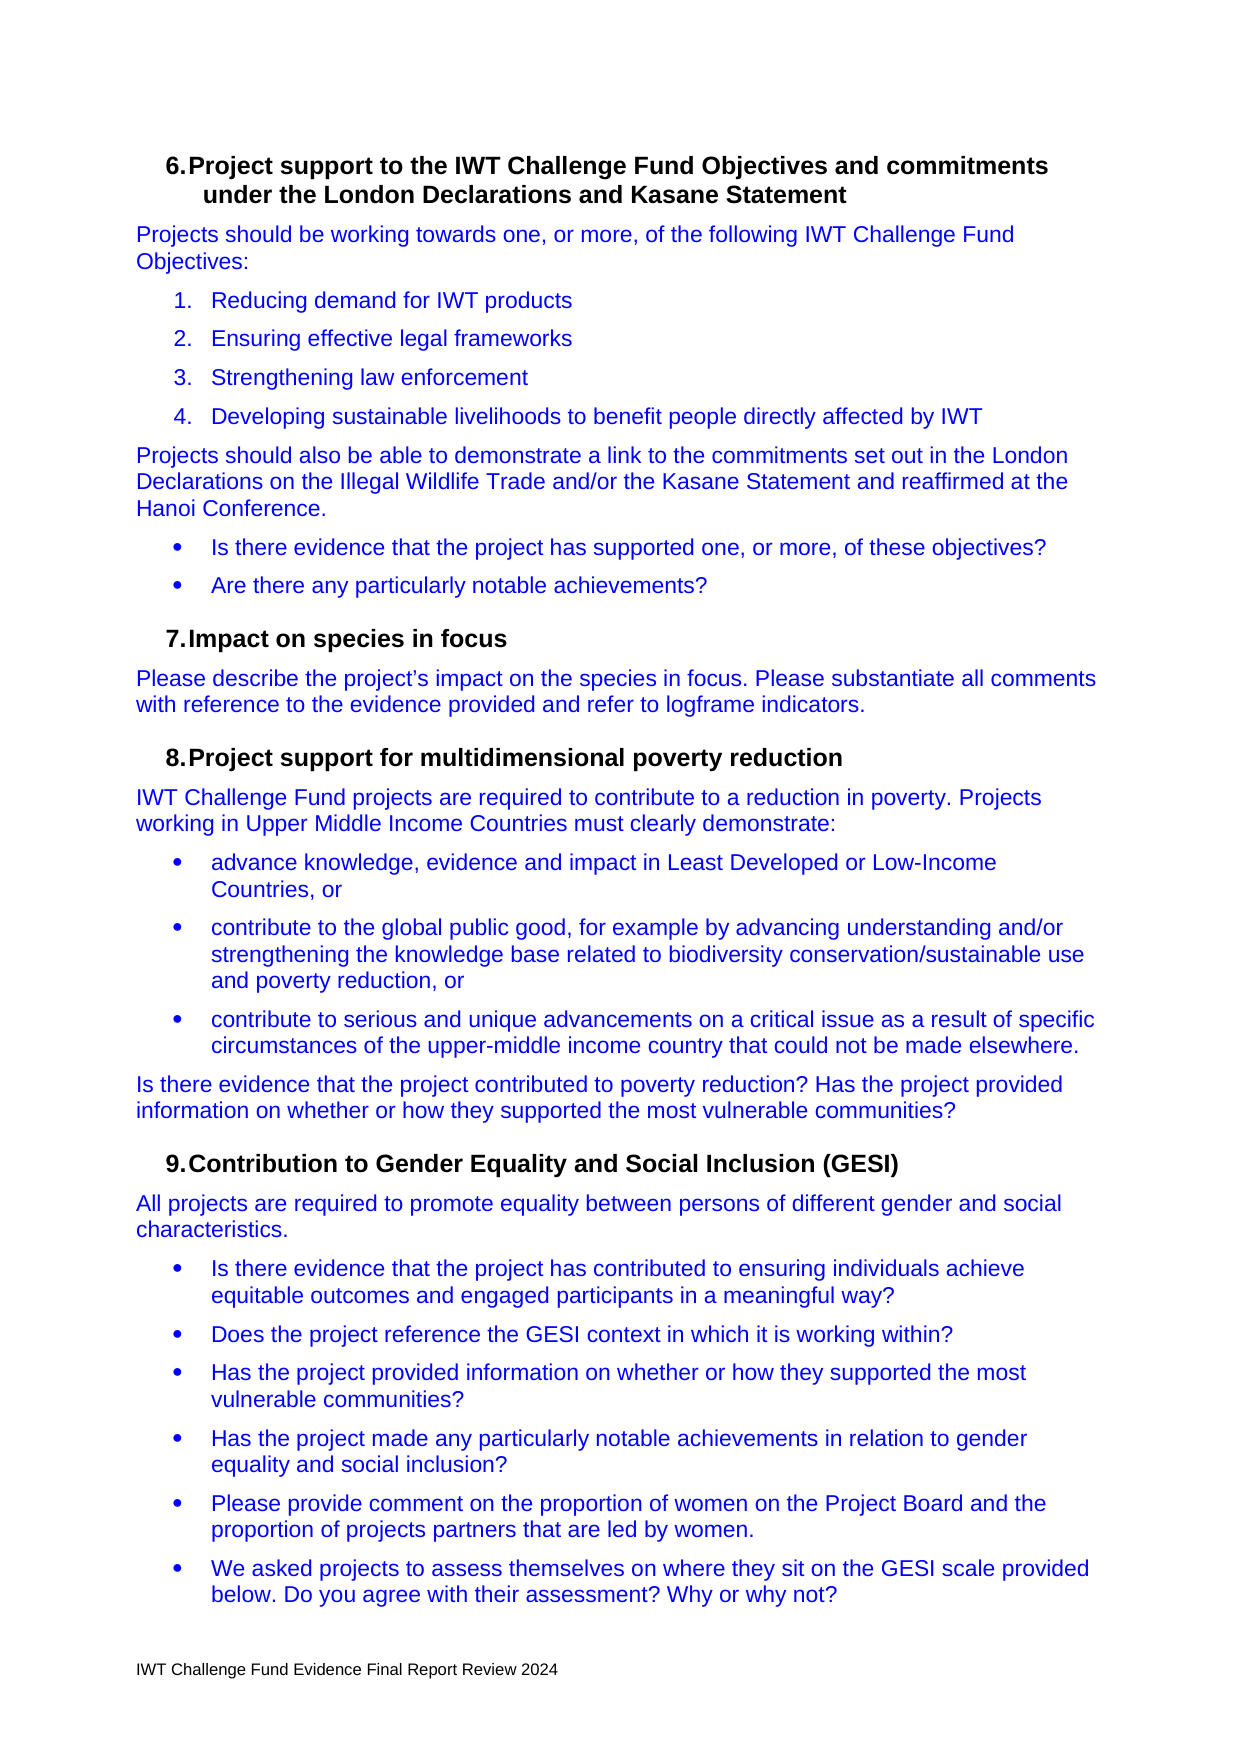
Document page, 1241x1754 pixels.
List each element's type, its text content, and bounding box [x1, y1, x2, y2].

list Reducing demand for IWT products [173, 287, 1104, 313]
list contribute to the global public good, for example by advancing understanding and/or strengthening the knowledge base related to biodiversity conservation/sustainable use and poverty reduction, or [173, 914, 1104, 993]
text Is there evidence that the project contributed to poverty reduction? Has the project provided information on whether or how they supported the most vulnerable communities? [136, 1071, 1104, 1124]
list Ensuring effective legal frameworks [173, 325, 1104, 352]
list Are there any particularly notable achievements? [173, 572, 1104, 599]
list contribute to serious and unique advancements on a critical issue as a result of specific circumstances of the upper-middle income country that could not be made elsewhere. [173, 1006, 1104, 1059]
list Is there evidence that the project has supported one, or more, of these objectives? [173, 533, 1104, 560]
list We asked projects to assess themselves on where they sit on the GESI scale provided below. Do you agree with their assessment? Why or why not? [173, 1555, 1104, 1608]
list Is there evidence that the project has contributed to ensuring individuals achieve equitable outcomes and engaged participants in a meaningful way? [173, 1255, 1104, 1308]
list Has the project provided information on whether or how they supported the most vulnerable communities? [173, 1359, 1104, 1412]
subtitle Project support for multidimensional poverty reduction [165, 743, 1104, 771]
subtitle Contribution to Gender Equality and Social Inclusion (GESI) [165, 1149, 1104, 1178]
list advance knowledge, evidence and impact in Least Developed or Low-Income Countries, or [173, 849, 1104, 902]
list Developing sustainable livelihoods to benefit people directly affected by IWT [173, 403, 1104, 429]
subtitle Project support to the IWT Challenge Fund Objectives and commitments under the London Declarations and Kasane Statement [165, 151, 1104, 209]
list Please provide comment on the proportion of women on the Project Board and the proportion of projects partners that are led by women. [173, 1490, 1104, 1542]
text Projects should also be able to demonstrate a link to the commitments set out in the London Declarations on the Illegal Wildlife Trade and/or the Kasane Statement and reaffirmed at the Hanoi Conference. [136, 442, 1104, 521]
list Strengthening law enforcement [173, 364, 1104, 391]
subtitle Impact on species in focus [165, 624, 1104, 652]
text All projects are required to promote equality between persons of different gender and social characteristics. [136, 1190, 1104, 1243]
text IWT Challenge Fund projects are required to contribute to a reduction in poverty. Projects working in Upper Middle Income Countries must clearly demonstrate: [136, 784, 1104, 837]
text Please describe the project’s impact on the species in focus. Please substantiate all comments with reference to the evidence provided and refer to logframe indicators. [136, 665, 1104, 718]
list Has the project made any particularly notable achievements in relation to gender equality and social inclusion? [173, 1424, 1104, 1477]
list Does the project reference the GESI context in which it is working within? [173, 1321, 1104, 1347]
text Projects should be working towards one, or more, of the following IWT Challenge Fund Objectives: [136, 221, 1104, 274]
